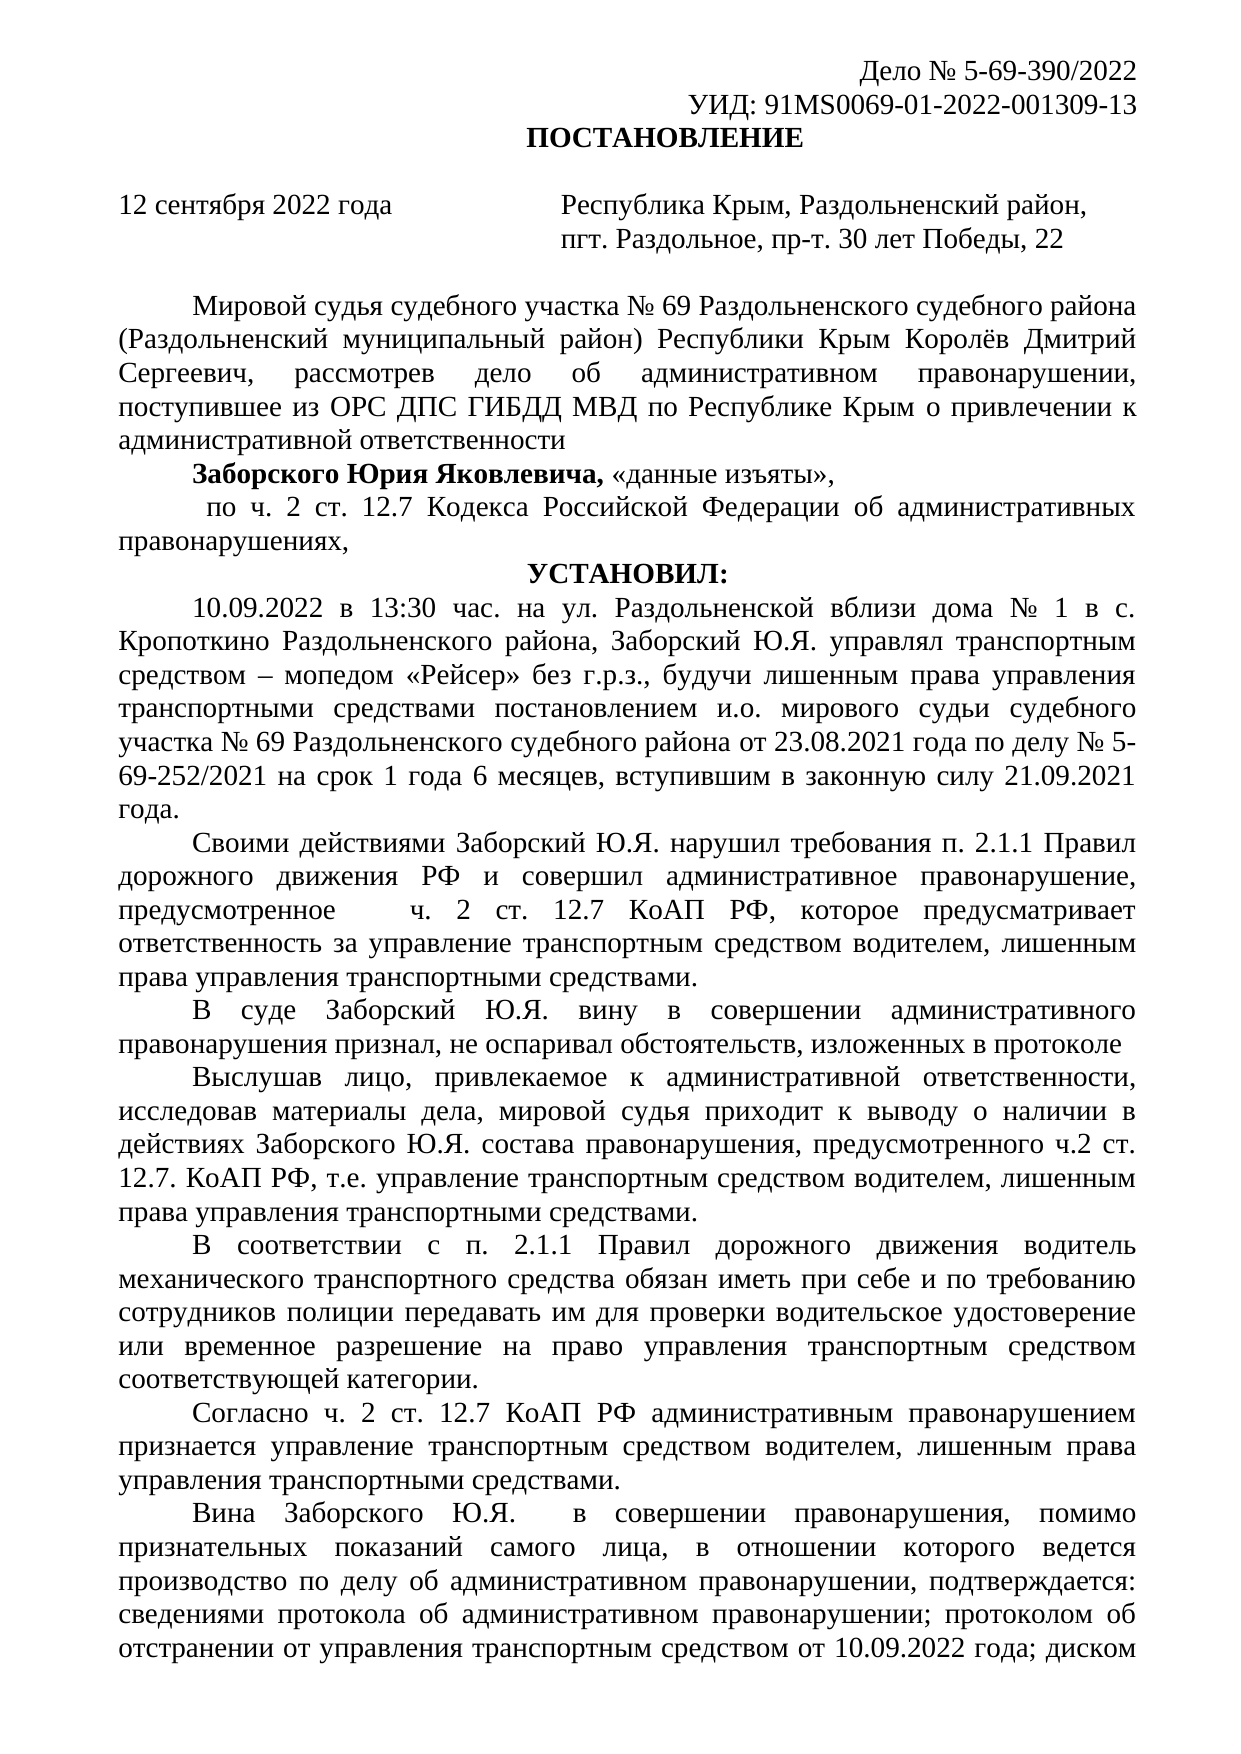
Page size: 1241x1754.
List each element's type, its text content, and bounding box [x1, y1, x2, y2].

text УИД: 91MS0069-01-2022-001309-13 [118, 87, 1137, 120]
text Мировой судья судебного участка № 69 Раздольненского судебного района (Раздольненский муниципальный район) Республики Крым Королёв Дмитрий Сергеевич, рассмотрев дело об административном правонарушении, поступившее из ОРС ДПС ГИБДД МВД по Республике Крым о привлечении к административной ответственности [118, 288, 1137, 456]
text 10.09.2022 в 13:30 час. на ул. Раздольненской вблизи дома № 1 в с. Кропоткино Раздольненского района, Заборский Ю.Я. управлял транспортным средством – мопедом «Рейсер» без г.р.з., будучи лишенным права управления транспортными средствами постановлением и.о. мирового судьи судебного участка № 69 Раздольненского судебного района от 23.08.2021 года по делу № 5-69-252/2021 на срок 1 года 6 месяцев, вступившим в законную силу 21.09.2021 года. [118, 590, 1137, 825]
text по ч. 2 ст. 12.7 Кодекса Российской Федерации об административных правонарушениях, [118, 489, 1137, 556]
text УСТАНОВИЛ: [118, 556, 1137, 590]
text ПОСТАНОВЛЕНИЕ [118, 120, 1137, 154]
text В соответствии с п. 2.1.1 Правил дорожного движения водитель механического транспортного средства обязан иметь при себе и по требованию сотрудников полиции передавать им для проверки водительское удостоверение или временное разрешение на право управления транспортным средством соответствующей категории. [118, 1227, 1137, 1395]
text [118, 1496, 1137, 1663]
text В суде Заборский Ю.Я. вину в совершении административного правонарушения признал, не оспаривал обстоятельств, изложенных в протоколе [118, 992, 1137, 1059]
text пгт. Раздольное, пр-т. 30 лет Победы, 22 [487, 221, 1137, 254]
text Согласно ч. 2 ст. 12.7 КоАП РФ административным правонарушением признается управление транспортным средством водителем, лишенным права управления транспортными средствами. [118, 1395, 1137, 1496]
text Выслушав лицо, привлекаемое к административной ответственности, исследовав материалы дела, мировой судья приходит к выводу о наличии в действиях Заборского Ю.Я. состава правонарушения, предусмотренного ч.2 ст. 12.7. КоАП РФ, т.е. управление транспортным средством водителем, лишенным права управления транспортными средствами. [118, 1059, 1137, 1227]
text 12 сентября 2022 года Республика Крым, Раздольненский район, [118, 187, 1137, 221]
text Дело № 5-69-390/2022 [118, 53, 1137, 87]
text Своими действиями Заборский Ю.Я. нарушил требования п. 2.1.1 Правил дорожного движения РФ и совершил административное правонарушение, предусмотренное ч. 2 ст. 12.7 КоАП РФ, которое предусматривает ответственность за управление транспортным средством водителем, лишенным права управления транспортными средствами. [118, 825, 1137, 992]
text Заборского Юрия Яковлевича, «данные изъяты», [118, 456, 1137, 489]
